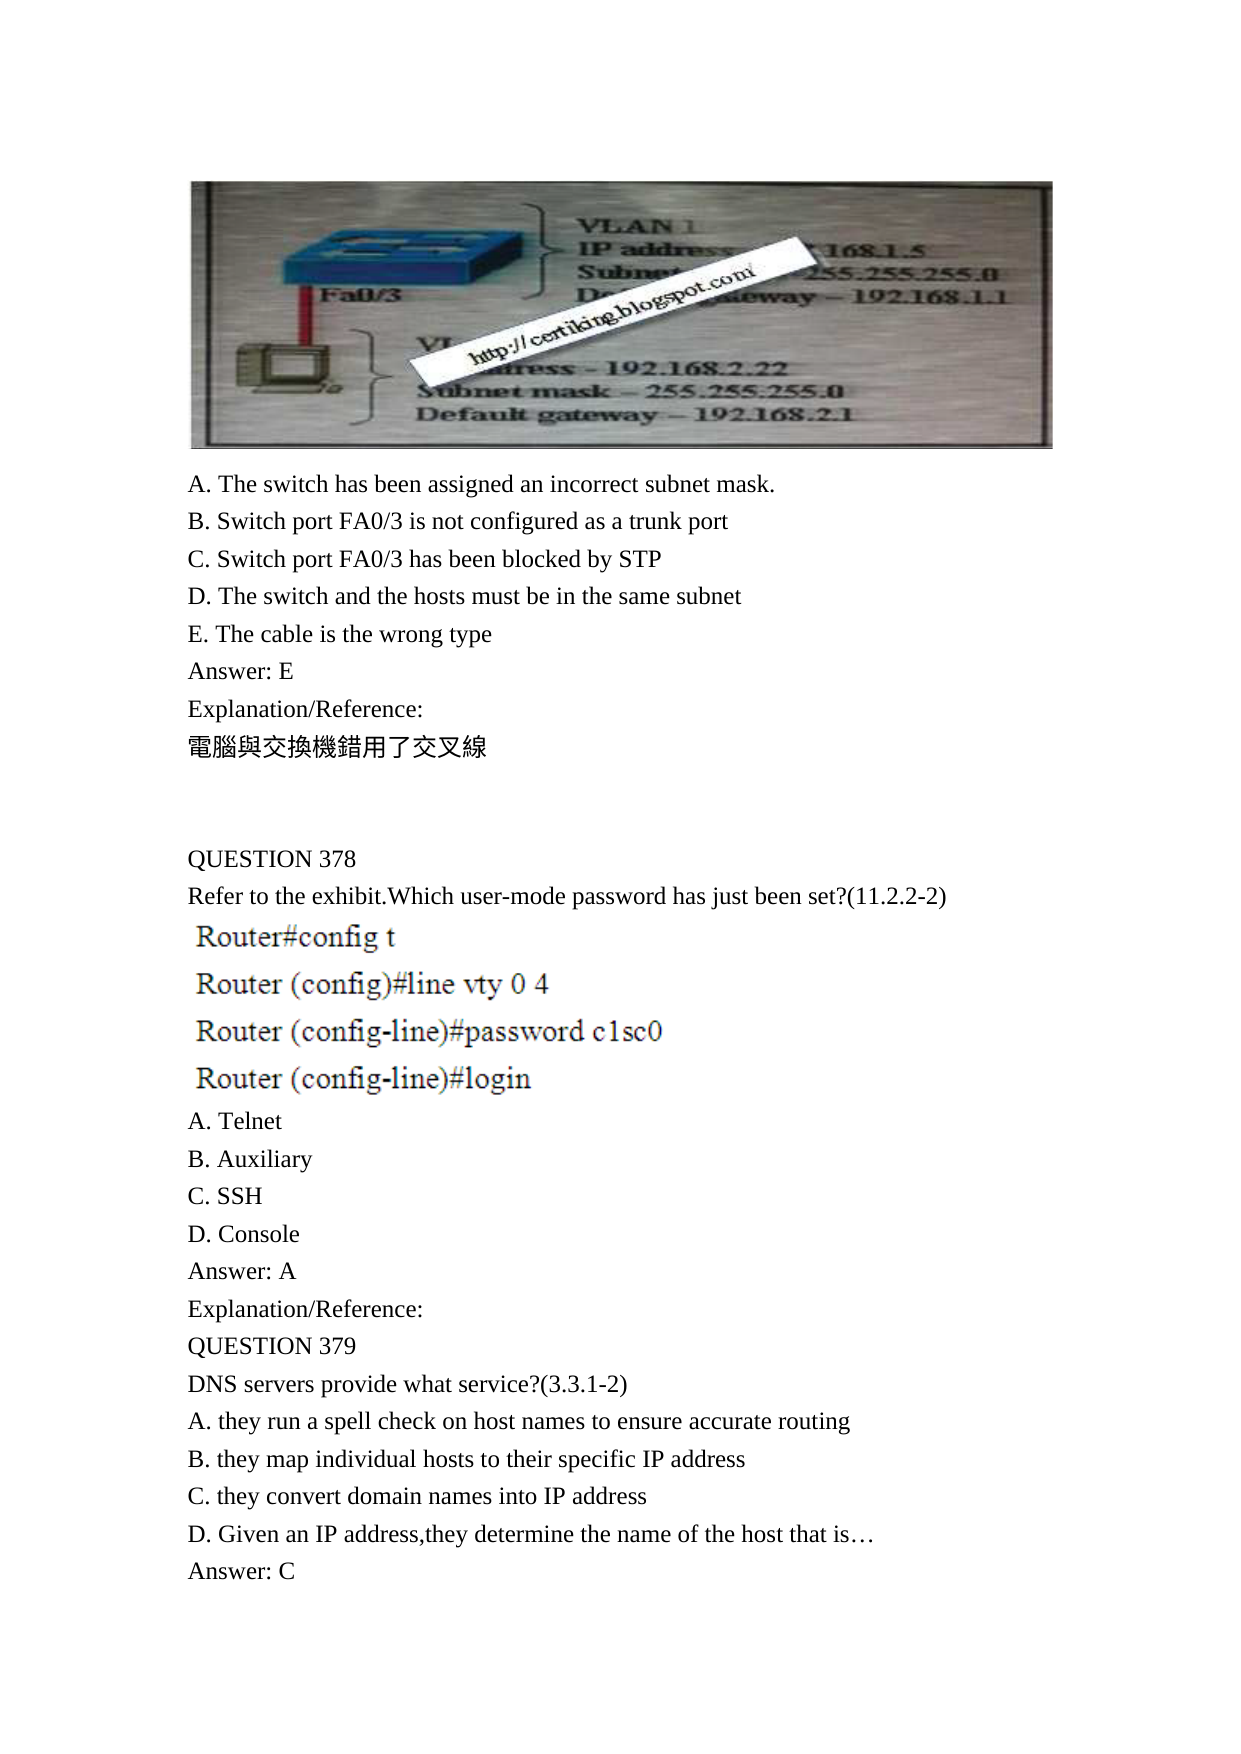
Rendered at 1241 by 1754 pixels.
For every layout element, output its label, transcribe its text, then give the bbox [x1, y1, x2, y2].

text B. Auxiliary [187, 1139, 1053, 1177]
text Refer to the exhibit.Which user-mode password has just been set?(11.2.2-2) [187, 877, 1053, 914]
text A. Telnet [187, 1102, 1053, 1139]
text A. The switch has been assigned an incorrect subnet mask. [187, 464, 1053, 502]
text Answer: C [187, 1552, 1053, 1589]
text A. they run a spell check on host names to ensure accurate routing [187, 1402, 1053, 1439]
text B. Switch port FA0/3 is not configured as a trunk port [187, 502, 1053, 539]
text C. Switch port FA0/3 has been blocked by STP [187, 539, 1053, 577]
text QUESTION 379 [187, 1327, 1053, 1364]
text C. they convert domain names into IP address [187, 1477, 1053, 1514]
text Answer: E [187, 652, 1053, 689]
text Answer: A [187, 1252, 1053, 1289]
text Explanation/Reference: [187, 1289, 1053, 1327]
text DNS servers provide what service?(3.3.1-2) [187, 1364, 1053, 1402]
text D. Console [187, 1214, 1053, 1252]
text C. SSH [187, 1177, 1053, 1214]
text 電腦與交換機錯用了交叉線 [187, 727, 1053, 764]
text Explanation/Reference: [187, 689, 1053, 727]
text E. The cable is the wrong type [187, 614, 1053, 652]
text D. Given an IP address,they determine the name of the host that is… [187, 1514, 1053, 1552]
text D. The switch and the hosts must be in the same subnet [187, 577, 1053, 614]
text B. they map individual hosts to their specific IP address [187, 1439, 1053, 1477]
text QUESTION 378 [187, 839, 1053, 877]
